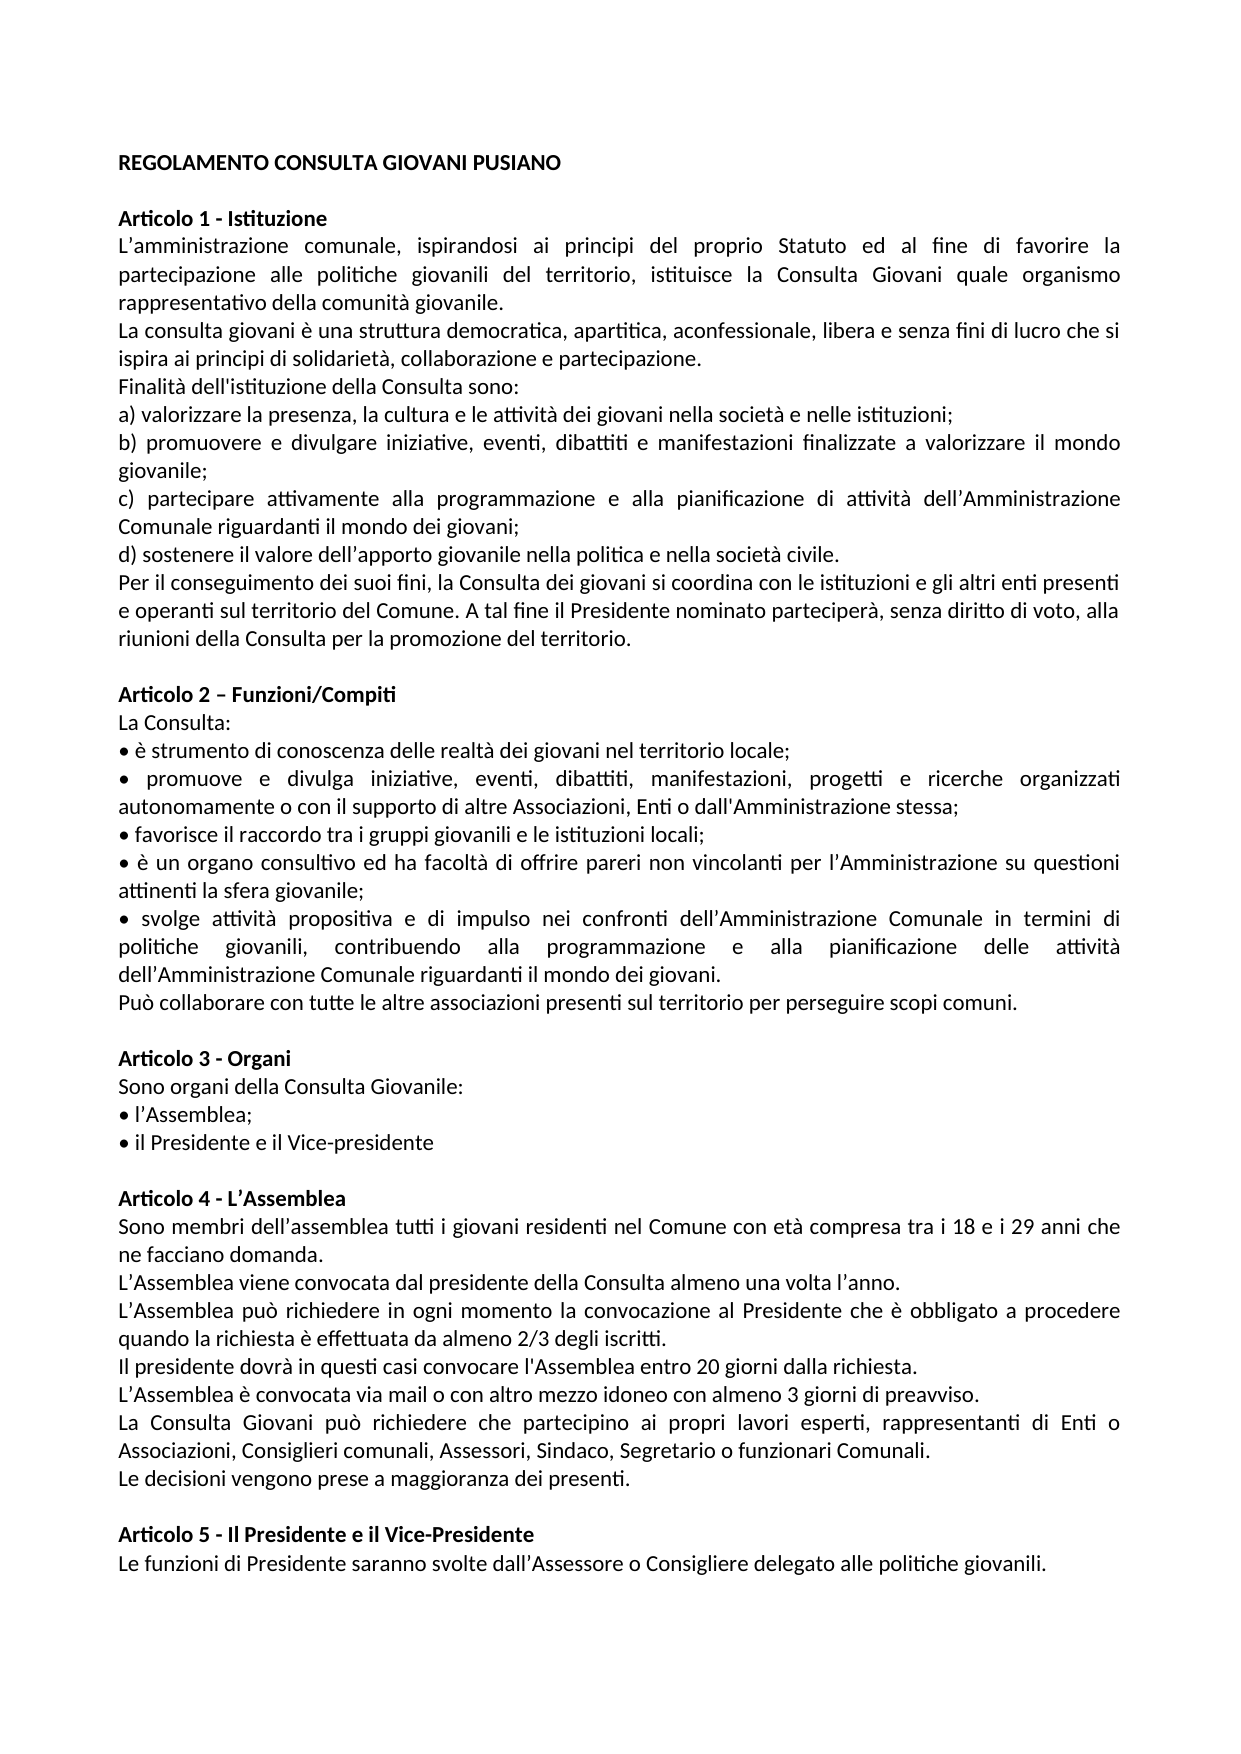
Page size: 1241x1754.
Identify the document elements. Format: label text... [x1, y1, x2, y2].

text Sono membri dell’assemblea tutti i giovani residenti nel Comune con età compresa tra i 18 e i 29 anni che ne facciano domanda. [118, 1212, 1122, 1268]
text Per il conseguimento dei suoi fini, la Consulta dei giovani si coordina con le istituzioni e gli altri enti presenti e operanti sul territorio del Comune. A tal fine il Presidente nominato parteciperà, senza diritto di voto, alla riunioni della Consulta per la promozione del territorio. [118, 568, 1122, 652]
text L’Assemblea può richiedere in ogni momento la convocazione al Presidente che è obbligato a procedere quando la richiesta è effettuata da almeno 2/3 degli iscritti. [118, 1296, 1122, 1352]
text REGOLAMENTO CONSULTA GIOVANI PUSIANO [118, 148, 1122, 176]
text Può collaborare con tutte le altre associazioni presenti sul territorio per perseguire scopi comuni. [118, 988, 1122, 1016]
text Il presidente dovrà in questi casi convocare l'Assemblea entro 20 giorni dalla richiesta. [118, 1352, 1122, 1381]
text c) partecipare attivamente alla programmazione e alla pianificazione di attività dell’Amministrazione Comunale riguardanti il mondo dei giovani; [118, 484, 1122, 540]
text Le decisioni vengono prese a maggioranza dei presenti. [118, 1464, 1122, 1493]
text b) promuovere e divulgare iniziative, eventi, dibattiti e manifestazioni finalizzate a valorizzare il mondo giovanile; [118, 428, 1122, 484]
text • favorisce il raccordo tra i gruppi giovanili e le istituzioni locali; [118, 820, 1122, 848]
text Articolo 2 – Funzioni/Compiti [118, 680, 1122, 708]
text Sono organi della Consulta Giovanile: [118, 1072, 1122, 1100]
text Le funzioni di Presidente saranno svolte dall’Assessore o Consigliere delegato alle politiche giovanili. [118, 1549, 1122, 1577]
text Articolo 1 - Istituzione [118, 204, 1122, 232]
text • svolge attività propositiva e di impulso nei confronti dell’Amministrazione Comunale in termini di politiche giovanili, contribuendo alla programmazione e alla pianificazione delle attività dell’Amministrazione Comunale riguardanti il mondo dei giovani. [118, 904, 1122, 988]
text La Consulta: [118, 708, 1122, 736]
text • l’Assemblea; [118, 1100, 1122, 1128]
text L’amministrazione comunale, ispirandosi ai principi del proprio Statuto ed al fine di favorire la partecipazione alle politiche giovanili del territorio, istituisce la Consulta Giovani quale organismo rappresentativo della comunità giovanile. [118, 232, 1122, 316]
text a) valorizzare la presenza, la cultura e le attività dei giovani nella società e nelle istituzioni; [118, 400, 1122, 428]
text • è un organo consultivo ed ha facoltà di offrire pareri non vincolanti per l’Amministrazione su questioni attinenti la sfera giovanile; [118, 848, 1122, 904]
text d) sostenere il valore dell’apporto giovanile nella politica e nella società civile. [118, 540, 1122, 568]
text L’Assemblea è convocata via mail o con altro mezzo idoneo con almeno 3 giorni di preavviso. [118, 1381, 1122, 1408]
text • promuove e divulga iniziative, eventi, dibattiti, manifestazioni, progetti e ricerche organizzati autonomamente o con il supporto di altre Associazioni, Enti o dall'Amministrazione stessa; [118, 764, 1122, 820]
text Articolo 5 - Il Presidente e il Vice-Presidente [118, 1521, 1122, 1549]
text • il Presidente e il Vice-presidente [118, 1128, 1122, 1156]
text Finalità dell'istituzione della Consulta sono: [118, 372, 1122, 400]
text Articolo 4 - L’Assemblea [118, 1184, 1122, 1212]
text La Consulta Giovani può richiedere che partecipino ai propri lavori esperti, rappresentanti di Enti o Associazioni, Consiglieri comunali, Assessori, Sindaco, Segretario o funzionari Comunali. [118, 1408, 1122, 1464]
text L’Assemblea viene convocata dal presidente della Consulta almeno una volta l’anno. [118, 1268, 1122, 1296]
text • è strumento di conoscenza delle realtà dei giovani nel territorio locale; [118, 736, 1122, 764]
text Articolo 3 - Organi [118, 1044, 1122, 1072]
text La consulta giovani è una struttura democratica, apartitica, aconfessionale, libera e senza fini di lucro che si ispira ai principi di solidarietà, collaborazione e partecipazione. [118, 316, 1122, 372]
